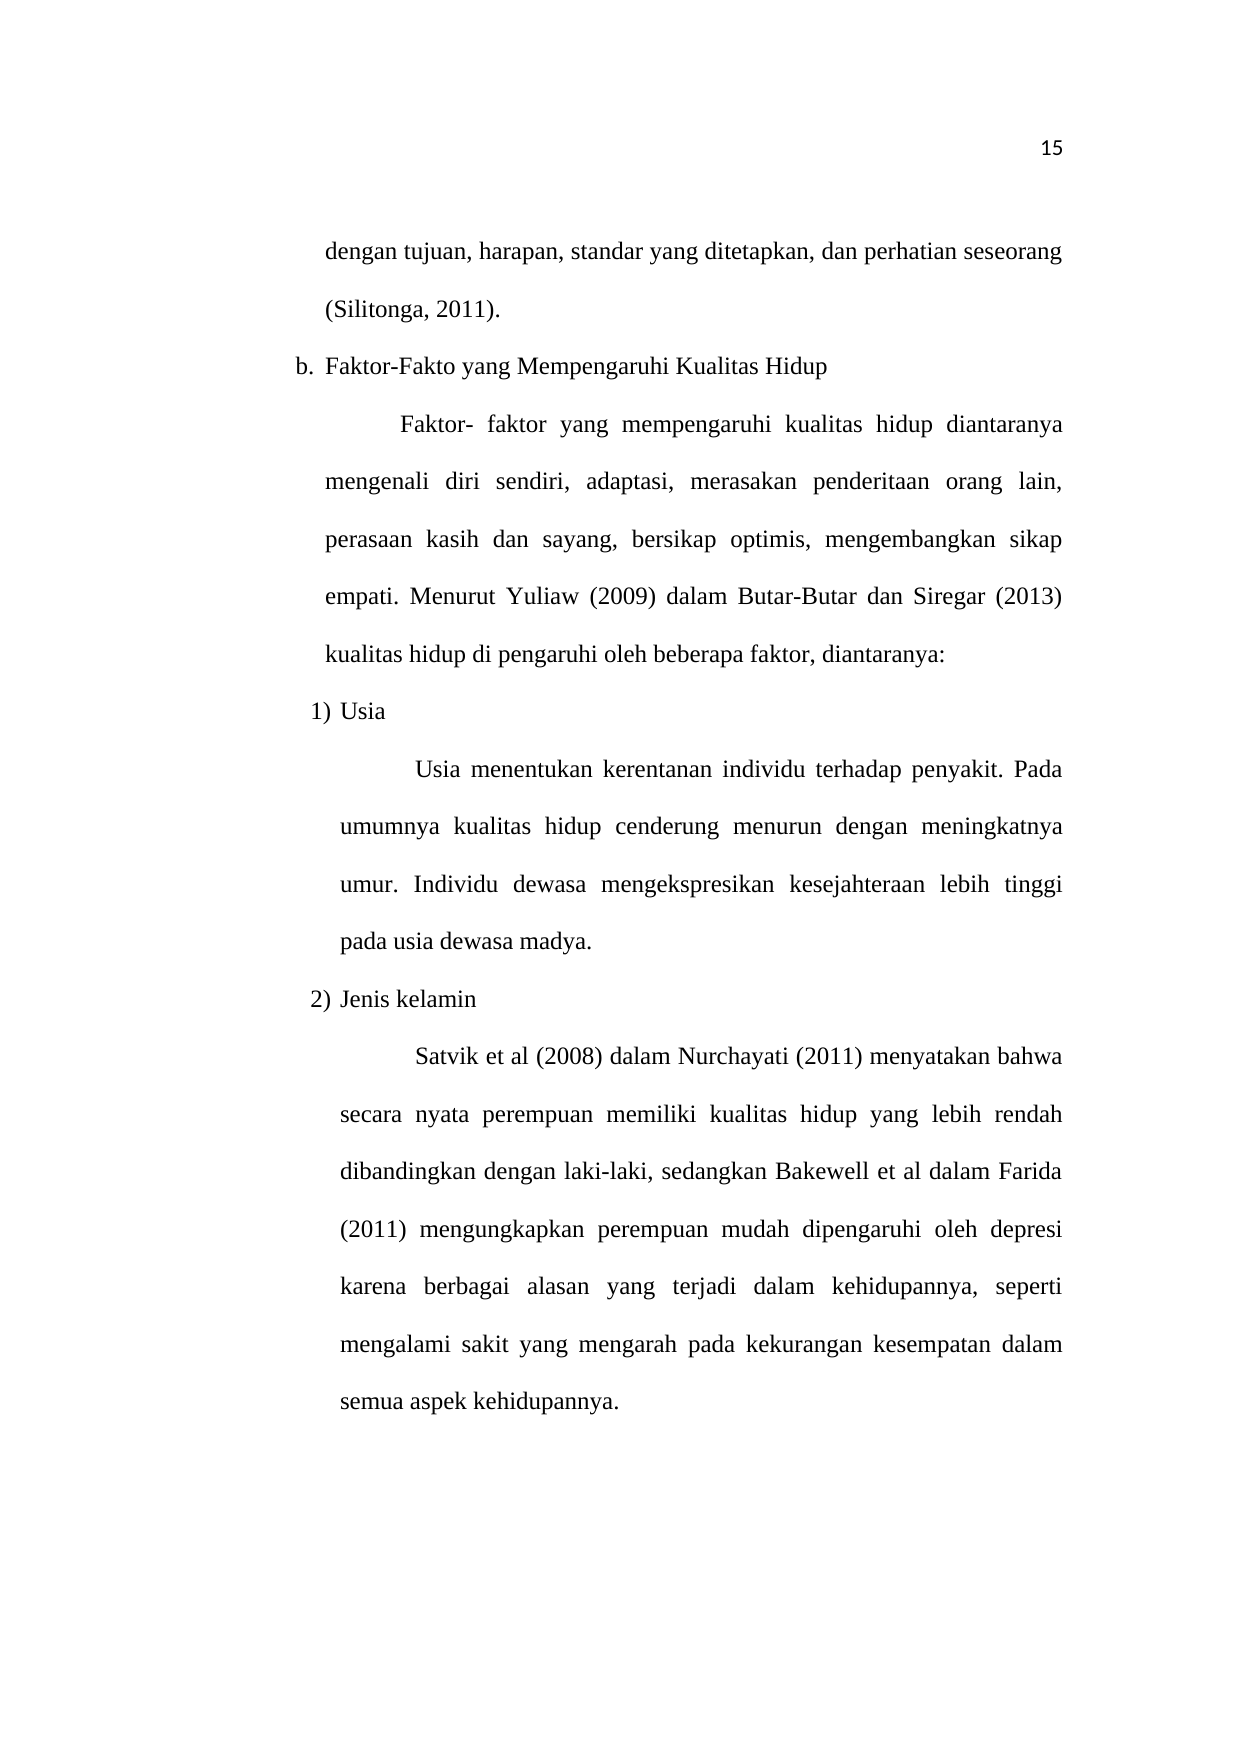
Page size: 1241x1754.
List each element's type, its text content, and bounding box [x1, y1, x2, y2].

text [325, 236, 1063, 322]
text Satvik et al (2008) dalam Nurchayati (2011) menyatakan bahwa secara nyata perempuan memiliki kualitas hidup yang lebih rendah dibandingkan dengan laki-laki, sedangkan Bakewell et al dalam Farida (2011) mengungkapkan perempuan mudah dipengaruhi oleh depresi karena berbagai alasan yang terjadi dalam kehidupannya, seperti mengalami sakit yang mengarah pada kekurangan kesempatan dalam semua aspek kehidupannya. [340, 1041, 1063, 1415]
text Faktor- faktor yang mempengaruhi kualitas hidup diantaranya mengenali diri sendiri, adaptasi, merasakan penderitaan orang lain, perasaan kasih dan sayang, bersikap optimis, mengembangkan sikap empati. Menurut Yuliaw (2009) dalam Butar-Butar dan Siregar (2013) kualitas hidup di pengaruhi oleh beberapa faktor, diantaranya: [325, 409, 1063, 667]
text Usia menentukan kerentanan individu terhadap penyakit. Pada umumnya kualitas hidup cenderung menurun dengan meningkatnya umur. Individu dewasa mengekspresikan kesejahteraan lebih tinggi pada usia dewasa madya. [340, 754, 1063, 955]
list Usia [310, 696, 1063, 725]
list Jenis kelamin [310, 984, 1063, 1012]
list Faktor-Fakto yang Mempengaruhi Kualitas Hidup [295, 351, 1063, 380]
